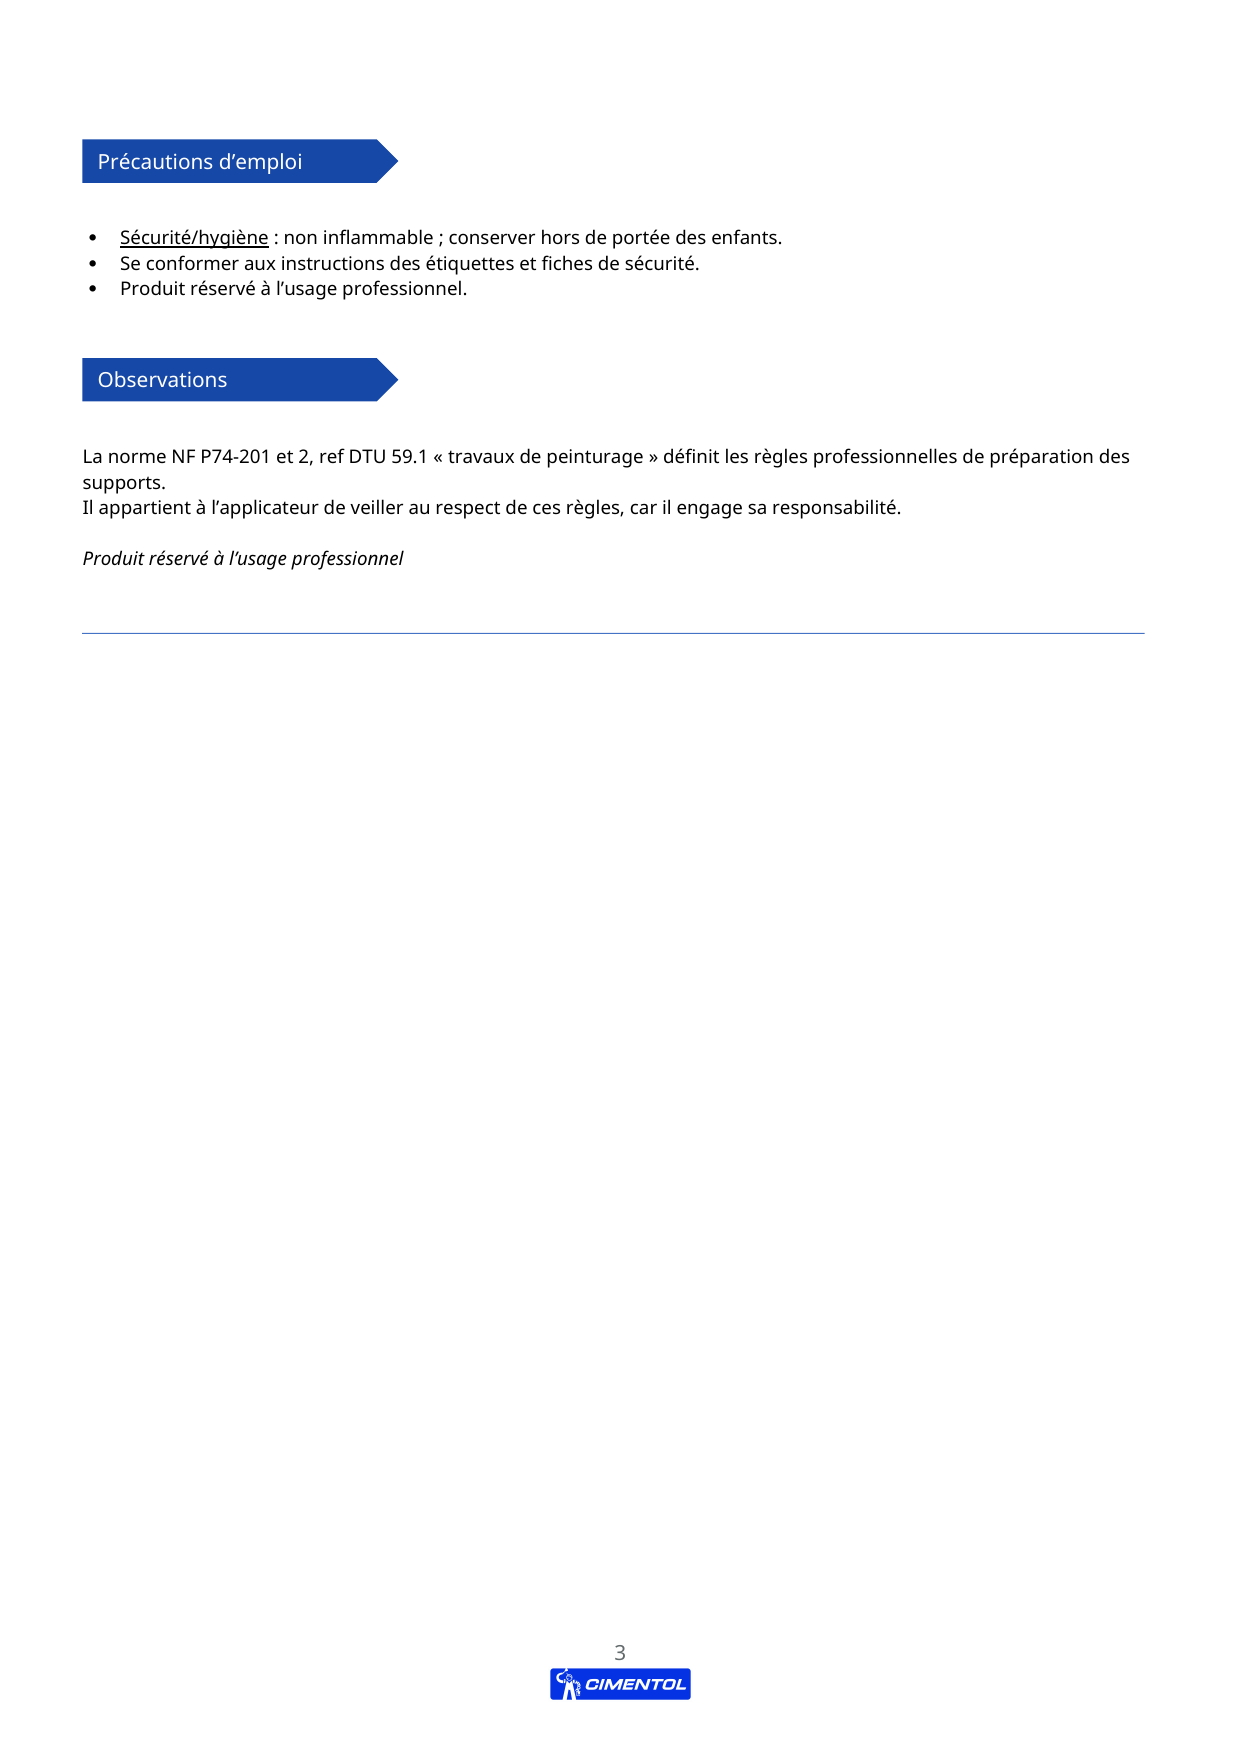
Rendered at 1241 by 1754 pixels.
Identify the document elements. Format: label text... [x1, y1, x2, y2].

list Se conformer aux instructions des étiquettes et fiches de sécurité. [89, 250, 1158, 276]
list Produit réservé à l’usage professionnel. [89, 276, 1158, 301]
picture [548, 1666, 693, 1702]
text Il appartient à l’applicateur de veiller au respect de ces règles, car il engage sa responsabilité. [82, 494, 1158, 520]
list Sécurité/hygiène : non inflammable ; conserver hors de portée des enfants. [89, 225, 1158, 250]
text Produit réservé à l’usage professionnel [82, 546, 1158, 571]
text La norme NF P74-201 et 2, ref DTU 59.1 « travaux de peinturage » définit les règles professionnelles de préparation des supports. [82, 443, 1158, 494]
